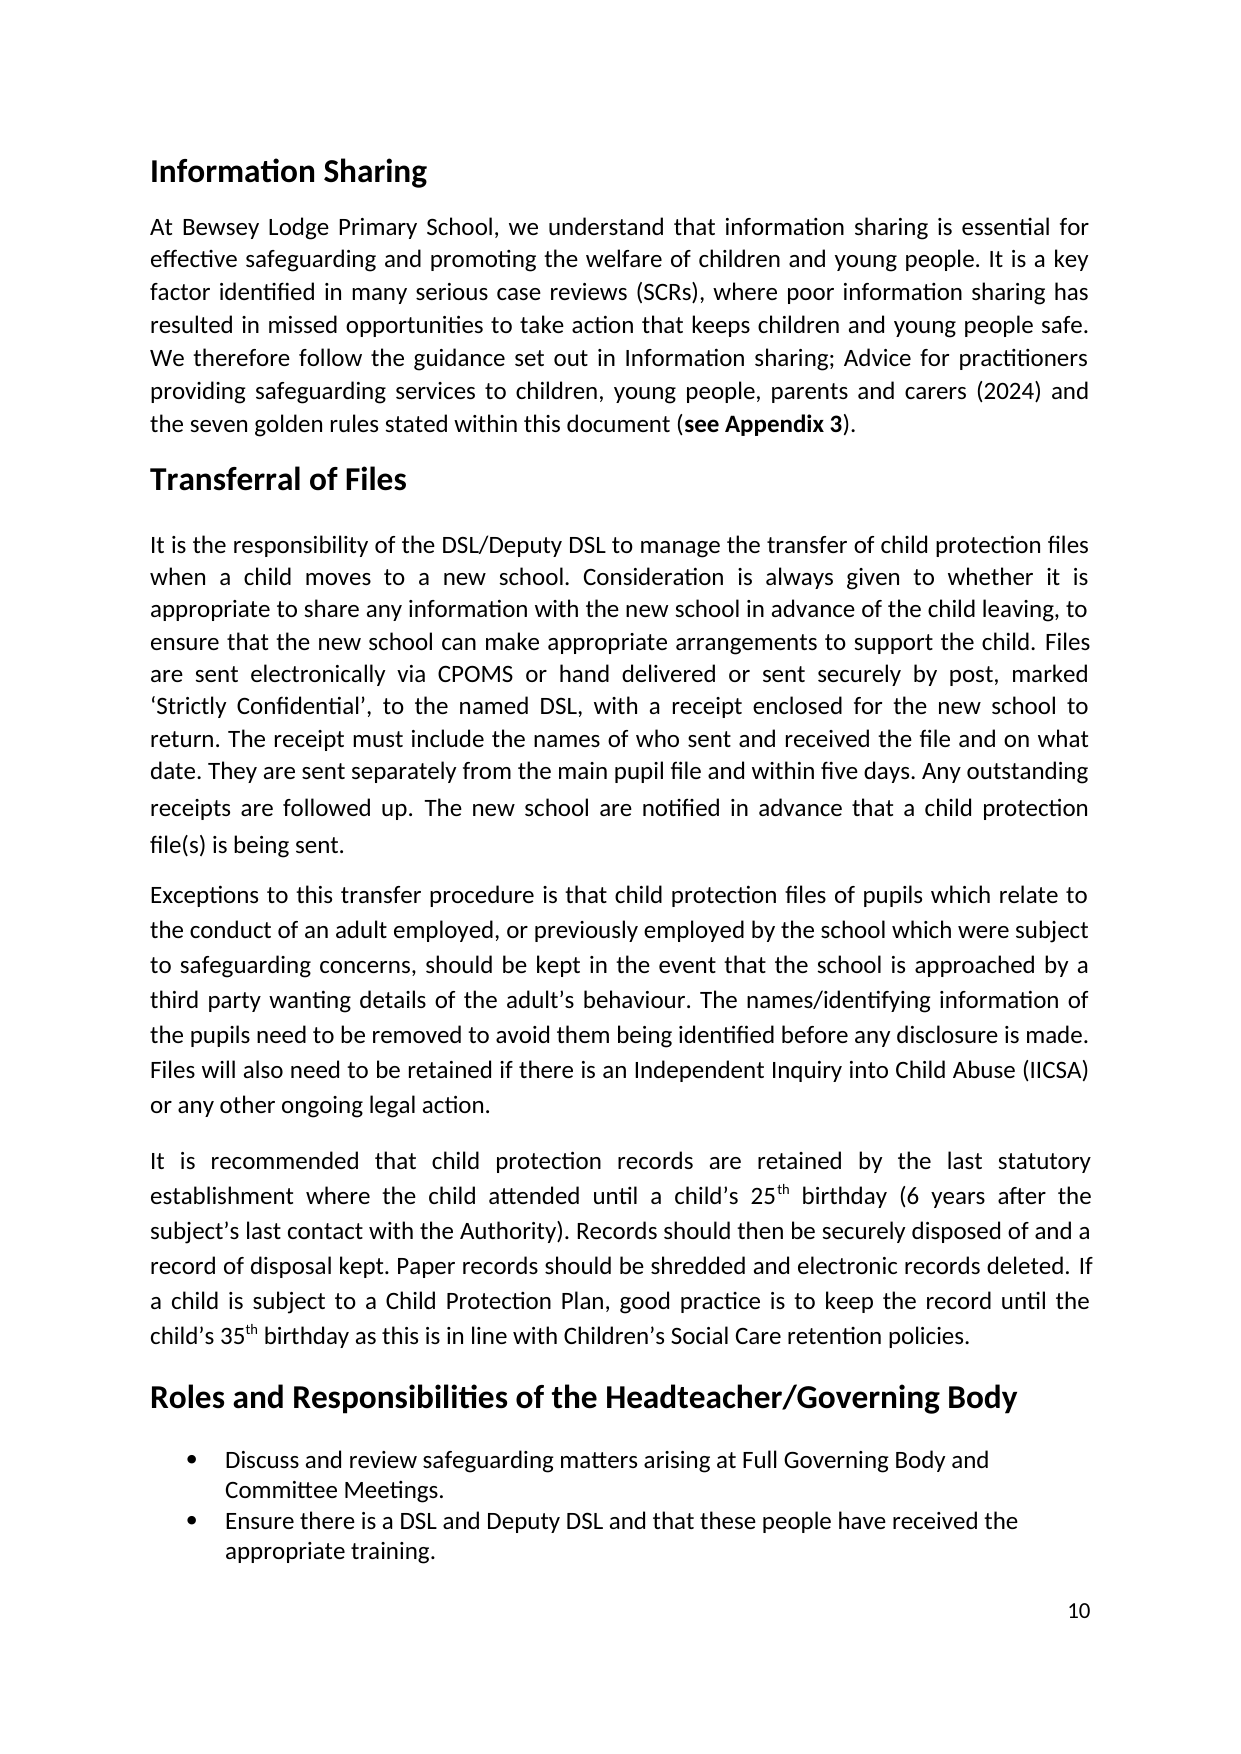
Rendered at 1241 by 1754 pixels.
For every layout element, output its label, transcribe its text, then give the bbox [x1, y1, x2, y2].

list Ensure there is a DSL and Deputy DSL and that these people have received the appropriate training. [187, 1505, 1090, 1566]
text Transferral of Files [150, 458, 1090, 498]
text At Bewsey Lodge Primary School, we understand that information sharing is essential for effective safeguarding and promoting the welfare of children and young people. It is a key factor identified in many serious case reviews (SCRs), where poor information sharing has resulted in missed opportunities to take action that keeps children and young people safe. We therefore follow the guidance set out in Information sharing; Advice for practitioners providing safeguarding services to children, young people, parents and carers (2024) and the seven golden rules stated within this document (see Appendix 3). [150, 211, 1090, 439]
text It is recommended that child protection records are retained by the last statutory establishment where the child attended until a child’s 25th birthday (6 years after the subject’s last contact with the Authority). Records should then be securely disposed of and a record of disposal kept. Paper records should be shredded and electronic records deleted. If a child is subject to a Child Protection Plan, good practice is to keep the record until the child’s 35th birthday as this is in line with Children’s Social Care retention policies. [150, 1146, 1092, 1351]
text Roles and Responsibilities of the Headteacher/Governing Body [150, 1376, 1092, 1417]
list Discuss and review safeguarding matters arising at Full Governing Body and Committee Meetings. [187, 1444, 1090, 1505]
text It is the responsibility of the DSL/Deputy DSL to manage the transfer of child protection files when a child moves to a new school. Consideration is always given to whether it is appropriate to share any information with the new school in advance of the child leaving, to ensure that the new school can make appropriate arrangements to support the child. Files are sent electronically via CPOMS or hand delivered or sent securely by post, marked ‘Strictly Confidential’, to the named DSL, with a receipt enclosed for the new school to return. The receipt must include the names of who sent and received the file and on what date. They are sent separately from the main pupil file and within five days. Any outstanding receipts are followed up. The new school are notified in advance that a child protection file(s) is being sent. [150, 529, 1090, 861]
text Exceptions to this transfer procedure is that child protection files of pupils which relate to the conduct of an adult employed, or previously employed by the school which were subject to safeguarding concerns, should be kept in the event that the school is approached by a third party wanting details of the adult’s behaviour. The names/identifying information of the pupils need to be removed to avoid them being identified before any disclosure is made. Files will also need to be retained if there is an Independent Inquiry into Child Abuse (IICSA) or any other ongoing legal action. [150, 880, 1090, 1120]
text Information Sharing [150, 150, 1090, 191]
